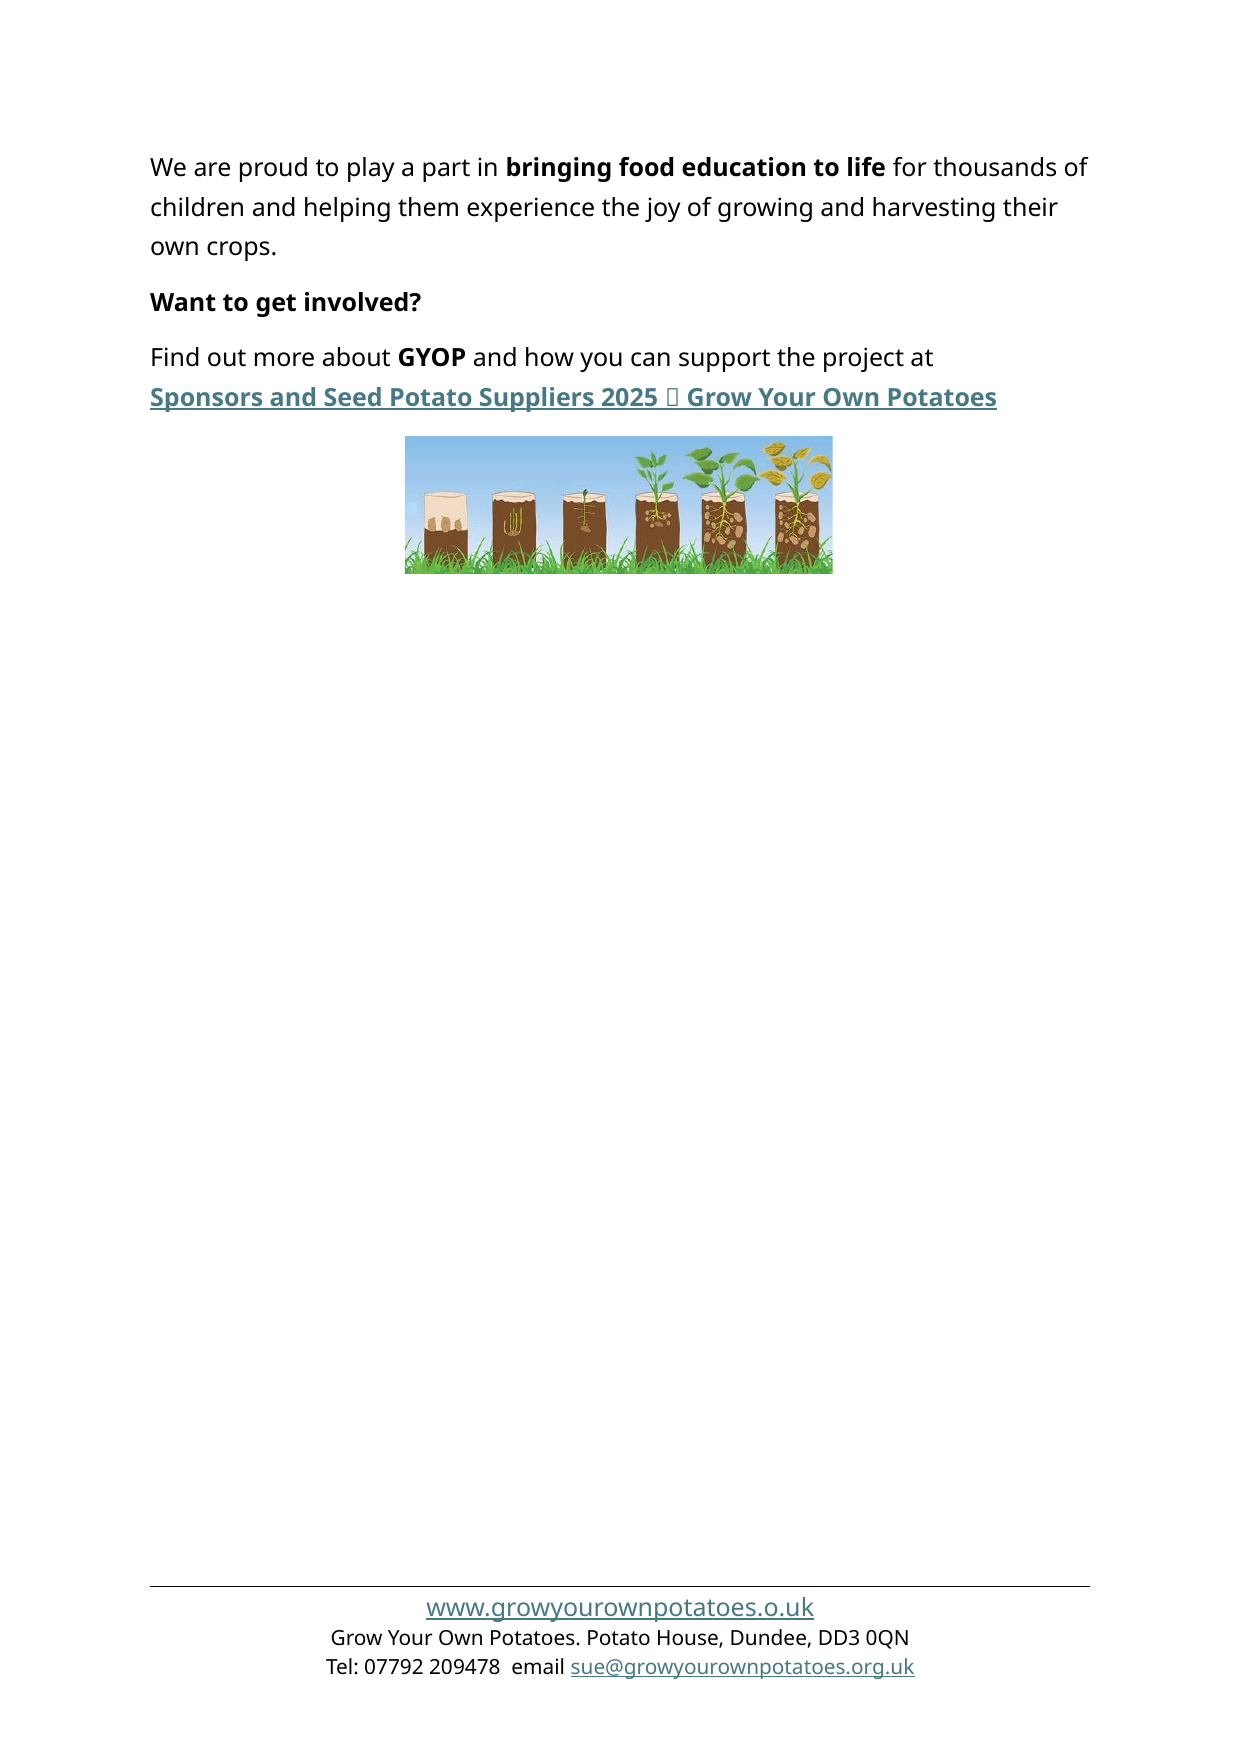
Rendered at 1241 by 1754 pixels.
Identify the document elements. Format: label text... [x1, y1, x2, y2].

text Find out more about GYOP and how you can support the project at Sponsors and Seed Potato Suppliers 2025 🥔 Grow Your Own Potatoes [150, 340, 1090, 413]
text We are proud to play a part in bringing food education to life for thousands of children and helping them experience the joy of growing and harvesting their own crops. [150, 150, 1090, 262]
picture [404, 436, 833, 574]
text Want to get involved? [150, 284, 1090, 318]
